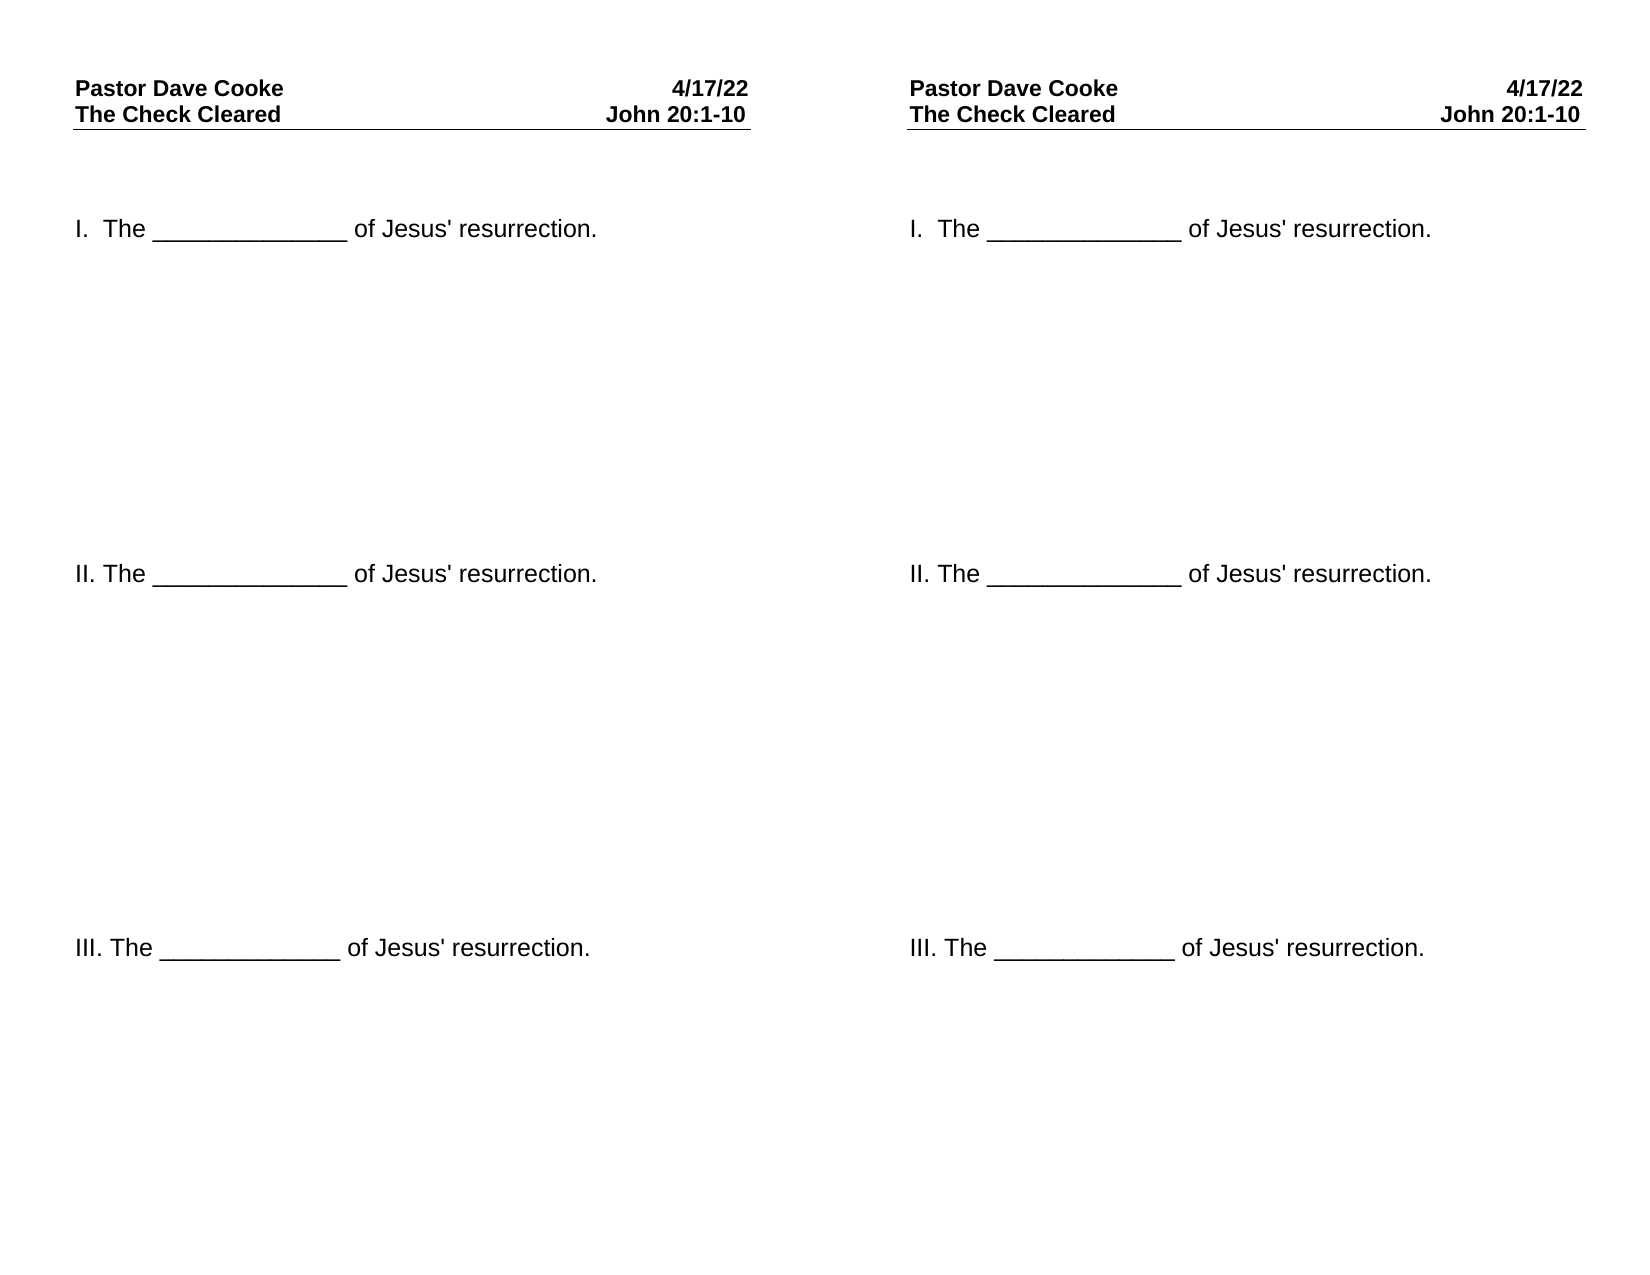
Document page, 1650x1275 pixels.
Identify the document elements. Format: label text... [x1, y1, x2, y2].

text I. The ______________ of Jesus' resurrection. [75, 214, 759, 243]
text Pastor Dave Cooke 4/17/22 [909, 75, 1594, 101]
text III. The _____________ of Jesus' resurrection. [75, 933, 759, 961]
text The Check Cleared John 20:1-10 [75, 101, 759, 128]
text I. The ______________ of Jesus' resurrection. [909, 214, 1594, 243]
text II. The ______________ of Jesus' resurrection. [75, 559, 759, 588]
text Pastor Dave Cooke 4/17/22 [75, 75, 759, 101]
text The Check Cleared John 20:1-10 [909, 101, 1594, 128]
text II. The ______________ of Jesus' resurrection. [909, 559, 1594, 588]
text III. The _____________ of Jesus' resurrection. [909, 933, 1594, 961]
